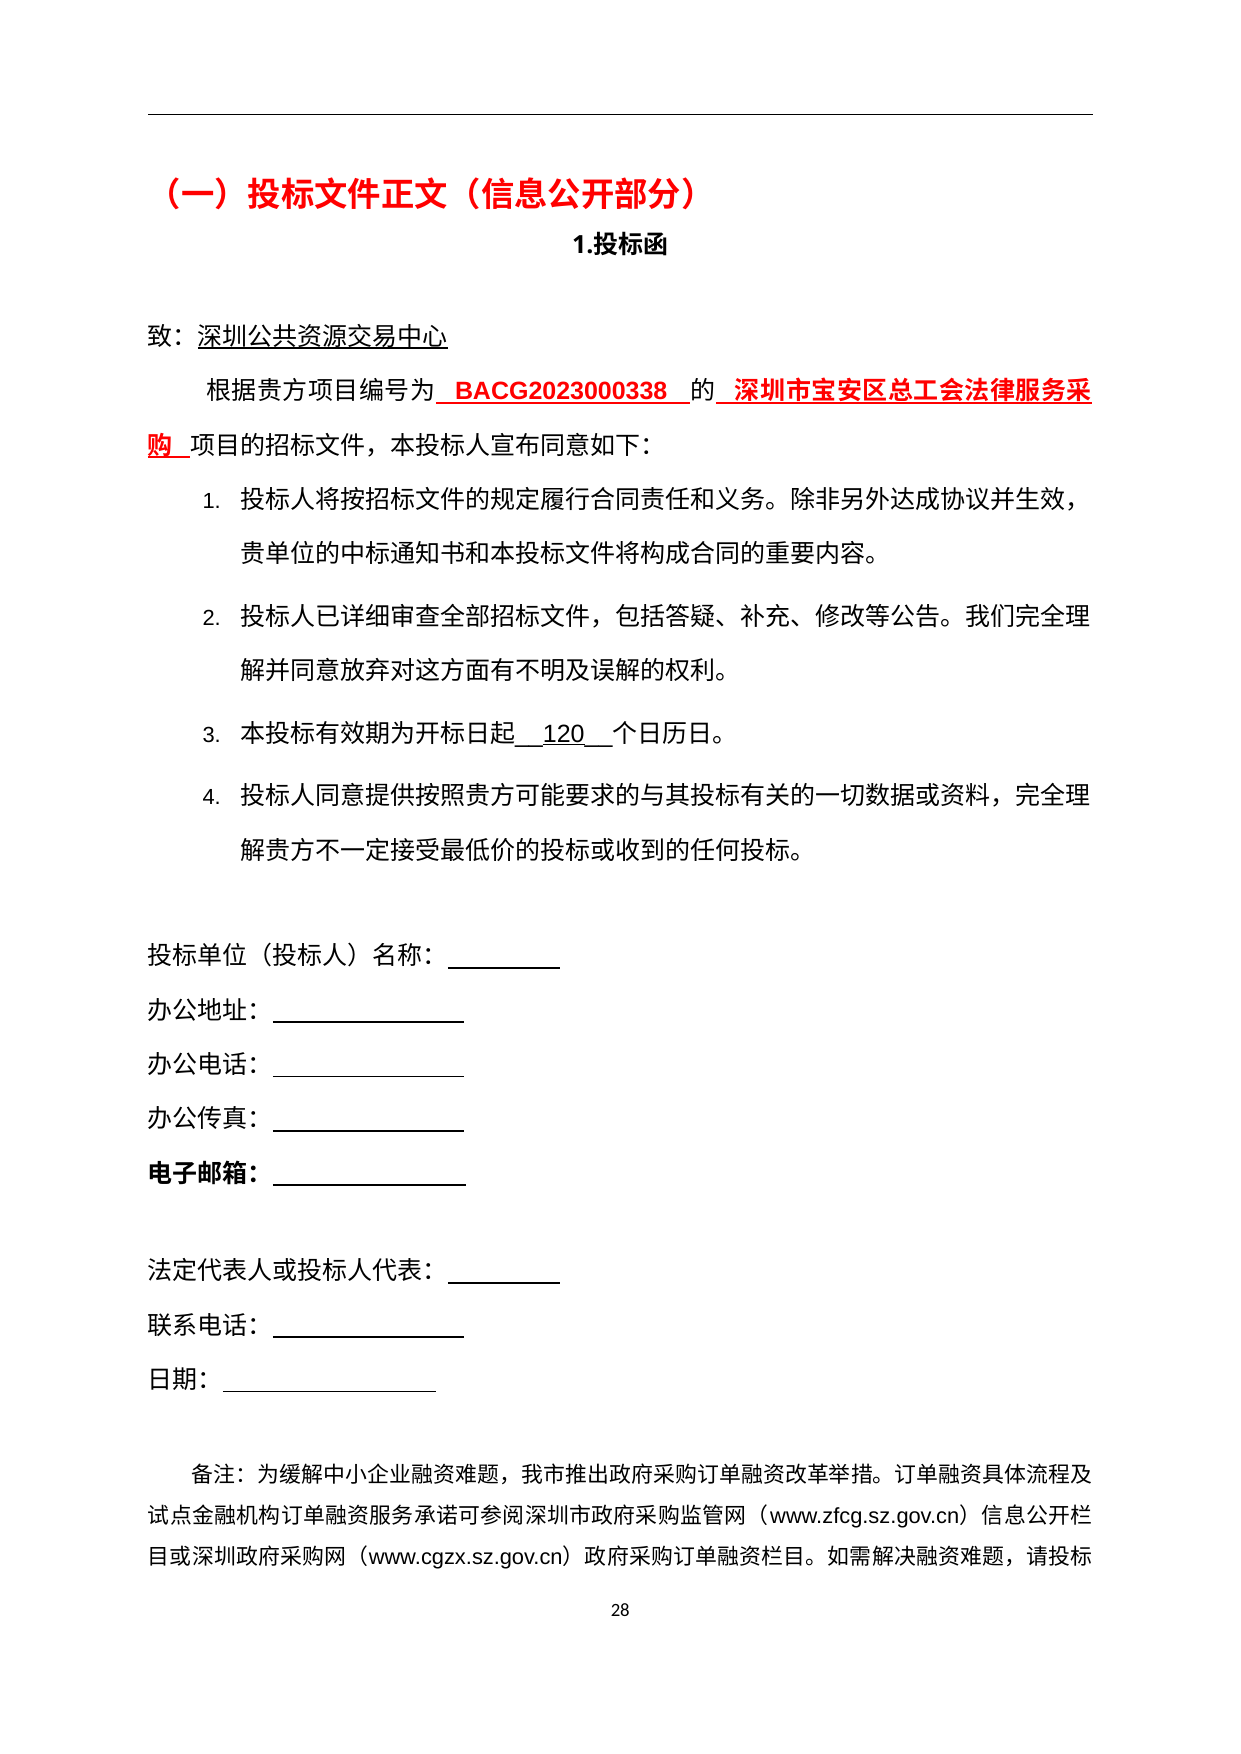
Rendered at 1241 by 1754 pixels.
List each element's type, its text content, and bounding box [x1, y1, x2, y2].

list 本投标有效期为开标日起__120__个日历日。 [202, 713, 1093, 749]
text 致：深圳公共资源交易中心 [148, 316, 1093, 353]
list 投标人同意提供按照贵方可能要求的与其投标有关的一切数据或资料，完全理解贵方不一定接受最低价的投标或收到的任何投标。 [202, 776, 1093, 866]
list 投标人已详细审查全部招标文件，包括答疑、补充、修改等公告。我们完全理解并同意放弃对这方面有不明及误解的权利。 [202, 596, 1093, 687]
text 根据贵方项目编号为 BACG2023000338 的 深圳市宝安区总工会法律服务采购 项目的招标文件，本投标人宣布同意如下： [148, 371, 1093, 461]
text 日期： [148, 1359, 1093, 1396]
text 1.投标函 [148, 224, 1093, 261]
text 办公传真： [148, 1099, 1093, 1135]
text 电子邮箱： [148, 1153, 1093, 1189]
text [148, 1457, 1093, 1571]
text 办公地址： [148, 990, 1093, 1026]
text （一）投标文件正文（信息公开部分） [148, 159, 1093, 224]
list 投标人将按招标文件的规定履行合同责任和义务。除非另外达成协议并生效，贵单位的中标通知书和本投标文件将构成合同的重要内容。 [202, 479, 1093, 570]
text 投标单位（投标人）名称： [148, 936, 1093, 972]
text 办公电话： [148, 1044, 1093, 1081]
text 联系电话： [148, 1305, 1093, 1341]
text 法定代表人或投标人代表： [148, 1251, 1093, 1287]
